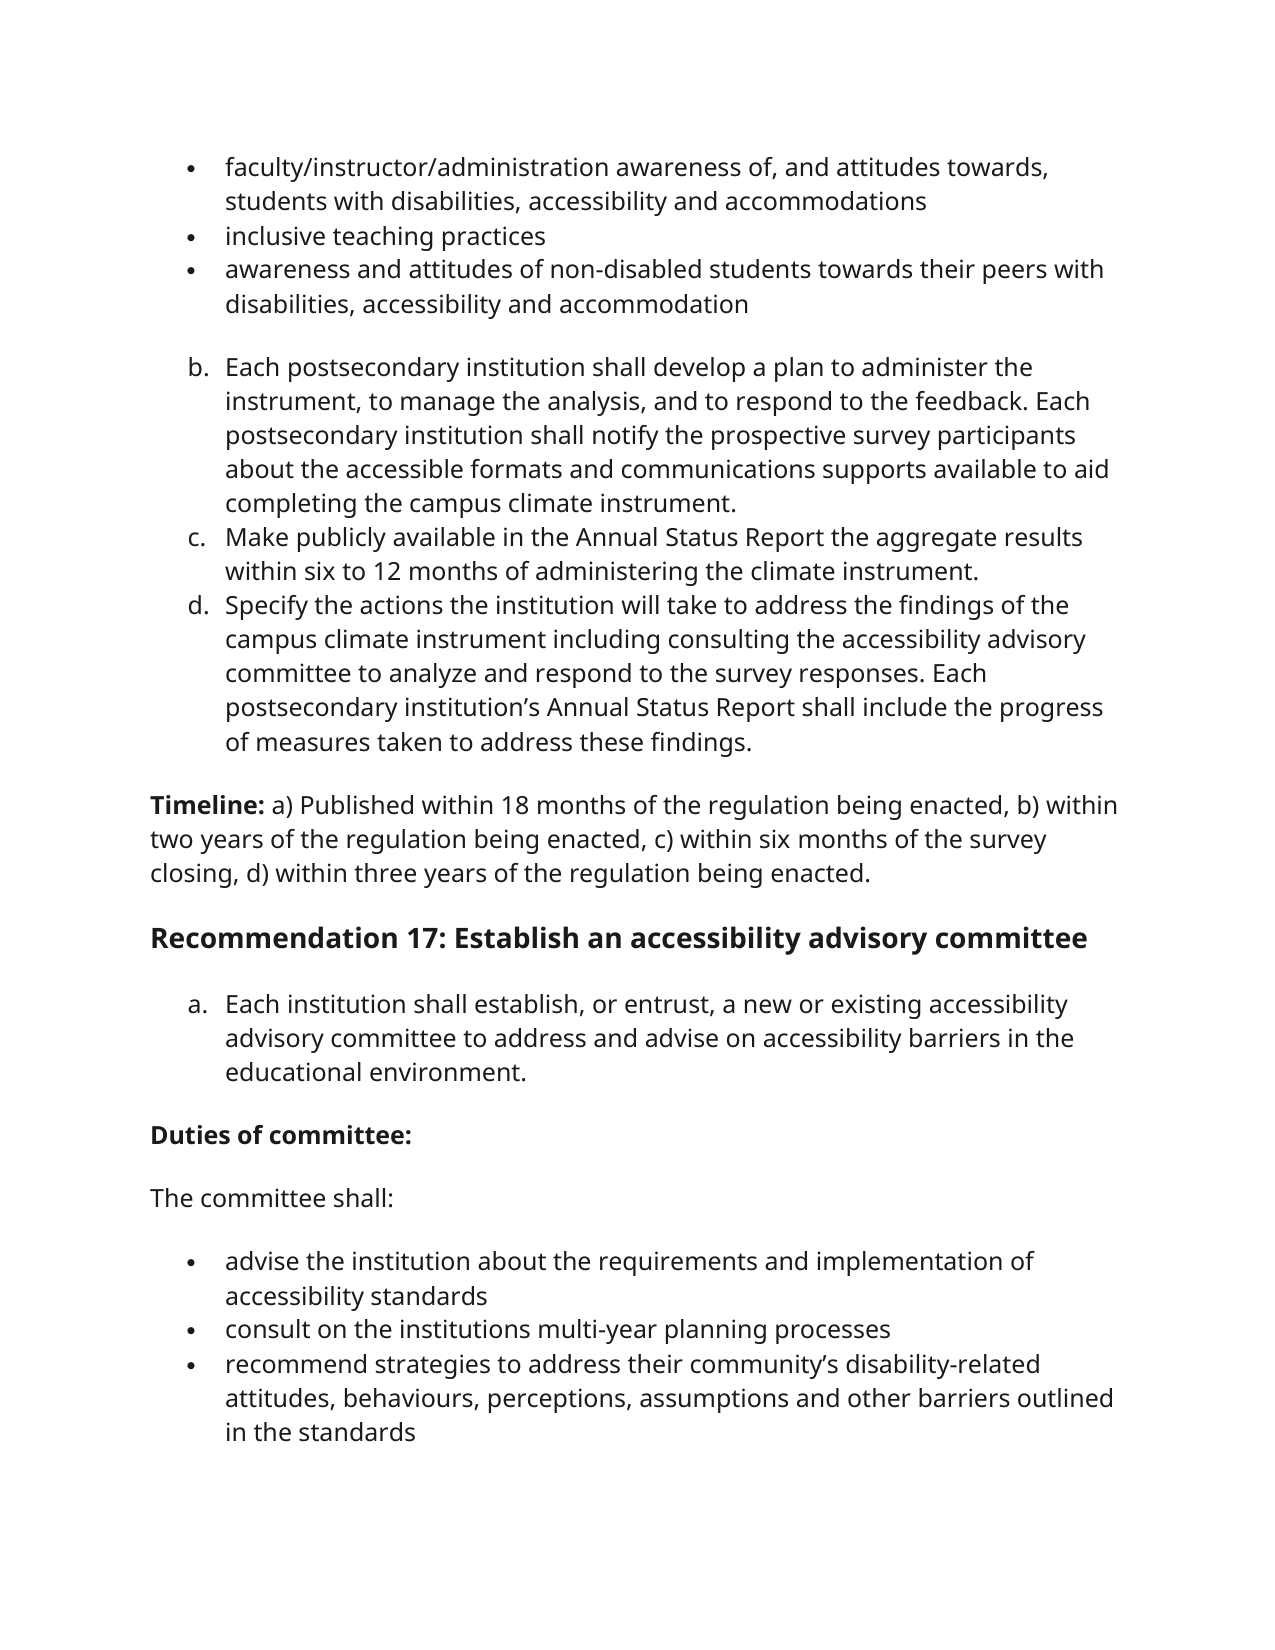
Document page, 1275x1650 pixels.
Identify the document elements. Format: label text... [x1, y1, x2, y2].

list consult on the institutions multi-year planning processes [187, 1312, 1125, 1346]
list Each institution shall establish, or entrust, a new or existing accessibility advisory committee to address and advise on accessibility barriers in the educational environment. [187, 986, 1125, 1088]
list Specify the actions the institution will take to address the findings of the campus climate instrument including consulting the accessibility advisory committee to analyze and respond to the survey responses. Each postsecondary institution’s Annual Status Report shall include the progress of measures taken to address these findings. [187, 588, 1125, 758]
list advise the institution about the requirements and implementation of accessibility standards [187, 1244, 1125, 1312]
text The committee shall: [150, 1181, 1125, 1215]
text Timeline: a) Published within 18 months of the regulation being enacted, b) within two years of the regulation being enacted, c) within six months of the survey closing, d) within three years of the regulation being enacted. [150, 787, 1125, 889]
list Make publicly available in the Annual Status Report the aggregate results within six to 12 months of administering the climate instrument. [187, 520, 1125, 588]
list recommend strategies to address their community’s disability-related attitudes, behaviours, perceptions, assumptions and other barriers outlined in the standards [187, 1346, 1125, 1448]
list awareness and attitudes of non-disabled students towards their peers with disabilities, accessibility and accommodation [187, 252, 1125, 320]
list faculty/instructor/administration awareness of, and attitudes towards, students with disabilities, accessibility and accommodations [187, 150, 1125, 218]
list Each postsecondary institution shall develop a plan to administer the instrument, to manage the analysis, and to respond to the feedback. Each postsecondary institution shall notify the prospective survey participants about the accessible formats and communications supports available to aid completing the campus climate instrument. [187, 349, 1125, 520]
text Recommendation 17: Establish an accessibility advisory committee [150, 919, 1125, 957]
text Duties of committee: [150, 1118, 1125, 1152]
list inclusive teaching practices [187, 218, 1125, 252]
